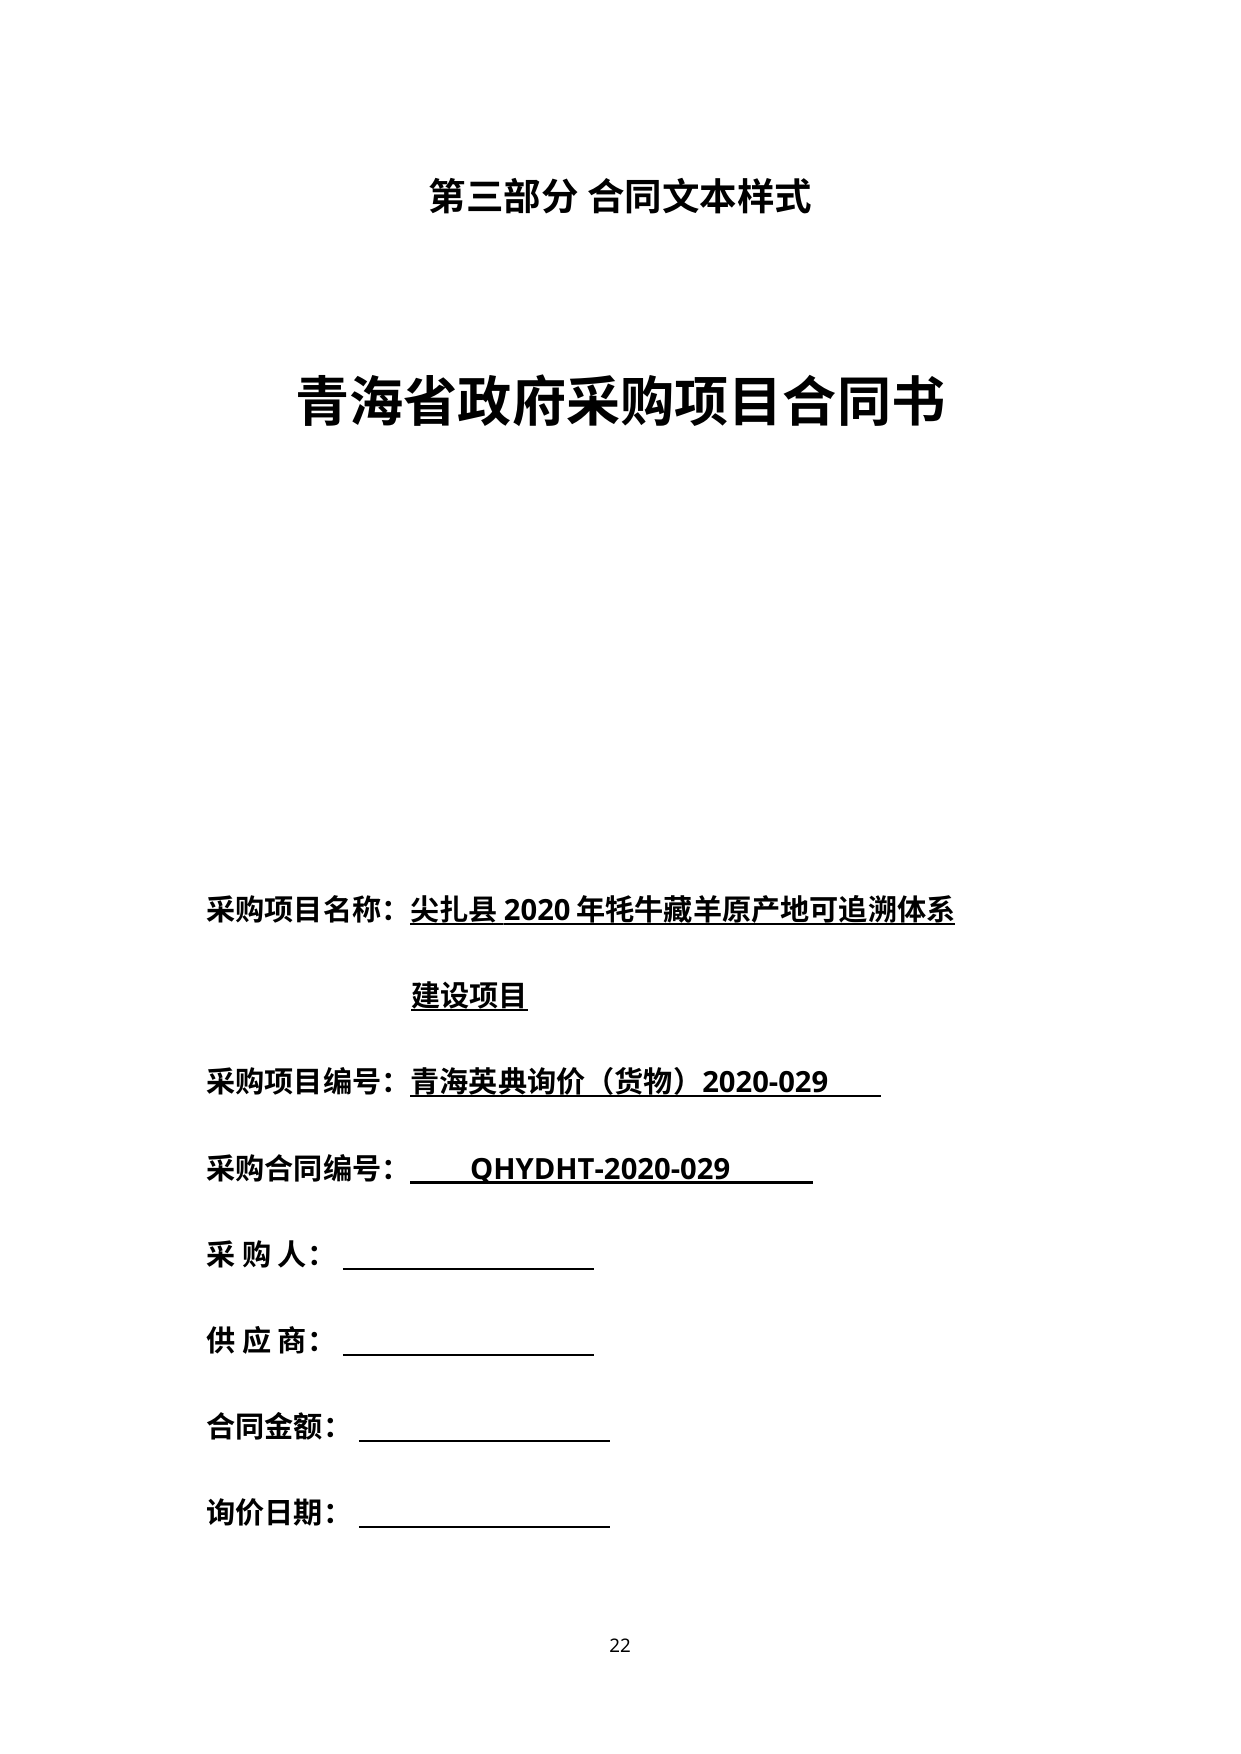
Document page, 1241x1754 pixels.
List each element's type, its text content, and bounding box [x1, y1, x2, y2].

text 采购项目名称：尖扎县2020年牦牛藏羊原产地可追溯体系 [148, 876, 1093, 941]
text 合同金额： [148, 1392, 1093, 1457]
text 询价日期： [148, 1478, 1093, 1543]
text 采 购 人： [148, 1220, 1093, 1285]
text 采购合同编号： QHYDHT-2020-029 [148, 1134, 1093, 1199]
text 采购项目编号：青海英典询价（货物）2020-029 [148, 1048, 1093, 1113]
subtitle 第三部分 合同文本样式 [148, 162, 1093, 227]
text 建设项目 [148, 962, 1093, 1027]
text 青海省政府采购项目合同书 [148, 349, 1093, 446]
text 供 应 商： [148, 1306, 1093, 1371]
